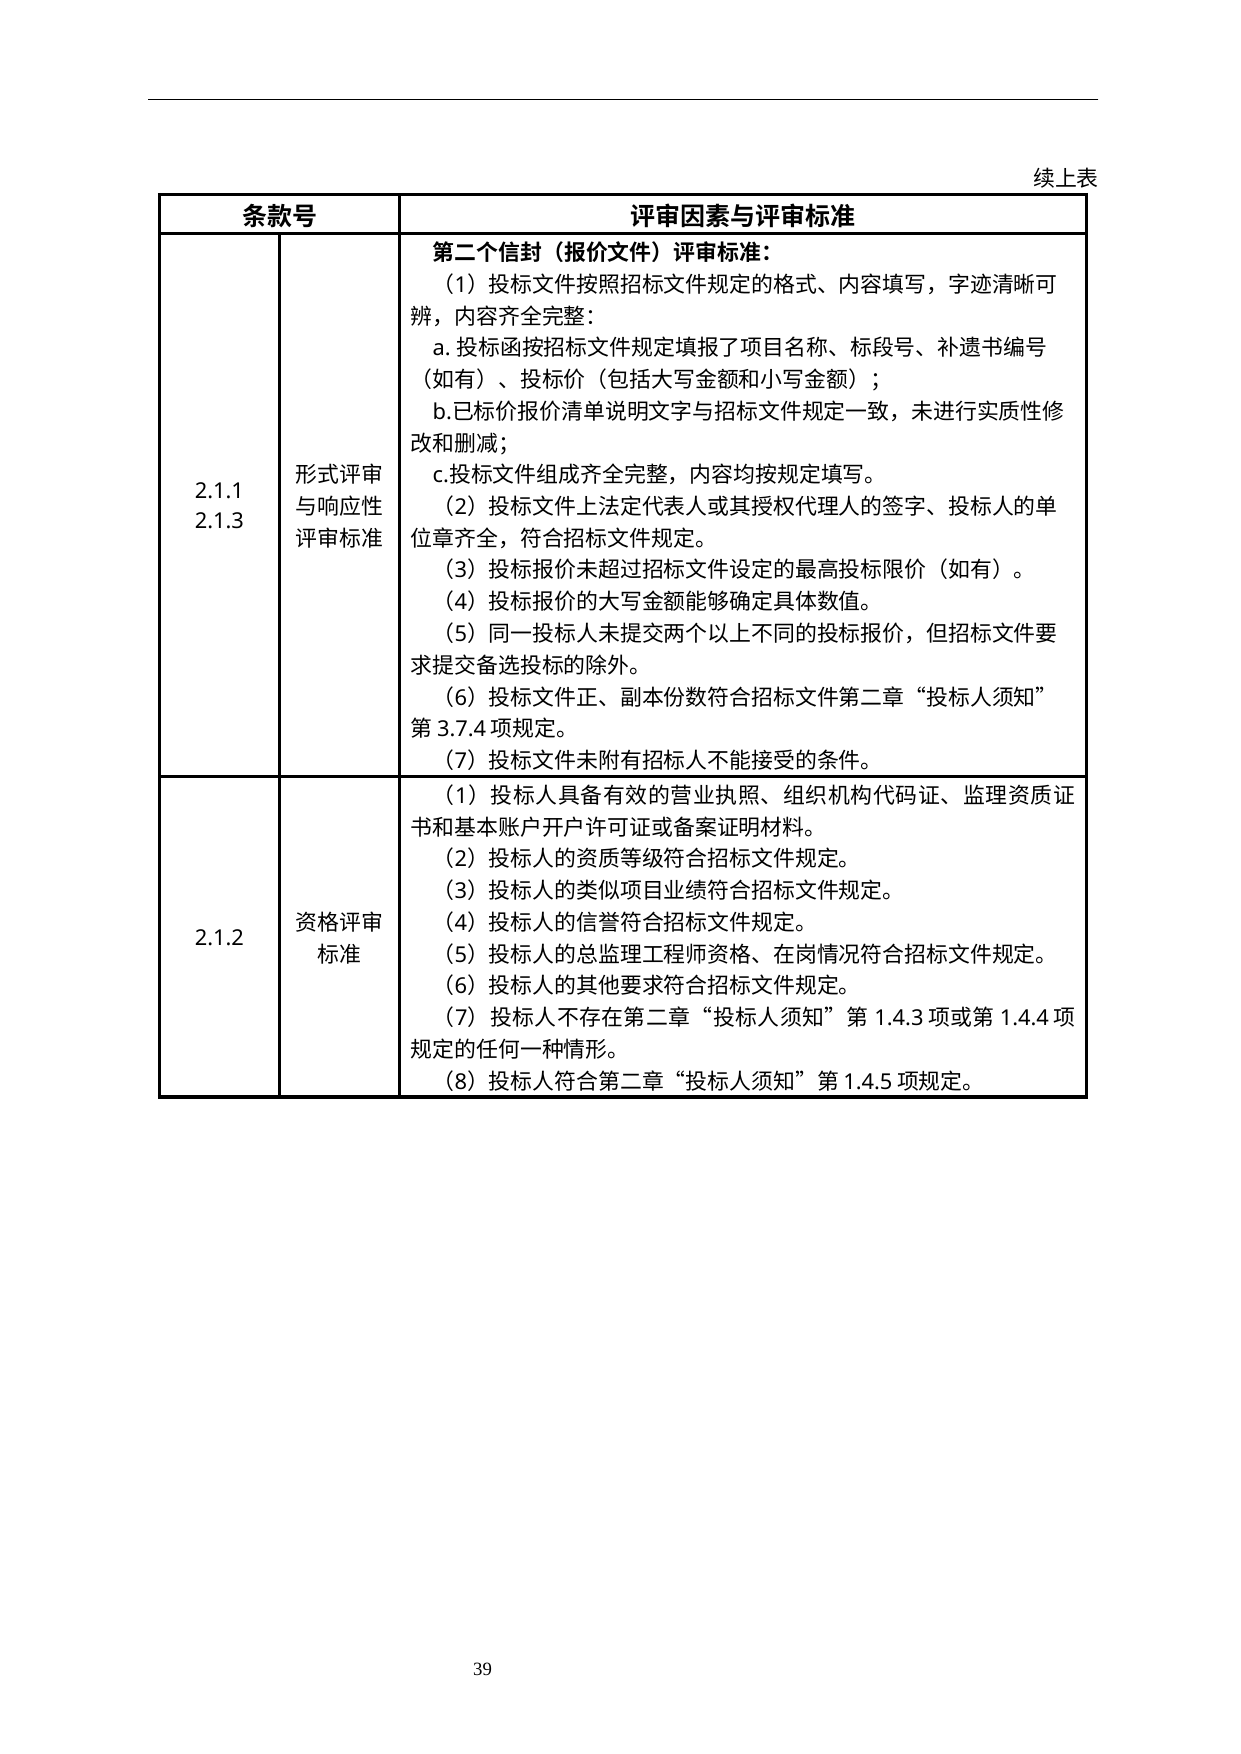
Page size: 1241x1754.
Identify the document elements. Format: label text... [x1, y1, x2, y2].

table_cell 形式评审与响应性评审标准 [281, 235, 398, 775]
table_cell 2.1.1 2.1.3 [161, 235, 278, 775]
table_header 条款号 [161, 196, 398, 232]
table_cell 第二个信封（报价文件）评审标准： （1）投标文件按照招标文件规定的格式、内容填写，字迹清晰可辨，内容齐全完整： a. 投标函按招标文件规定填报了项目名称、标段号、补遗书编号（如有）、投标价（包括大写金额和小写金额）； b.已标价报价清单说明文字与招标文件规定一致，未进行实质性修改和删减； c.投标文件组成齐全完整，内容均按规定填写。 （2）投标文件上法定代表人或其授权代理人的签字、投标人的单位章齐全，符合招标文件规定。 （3）投标报价未超过招标文件设定的最高投标限价（如有）。 （4）投标报价的大写金额能够确定具体数值。 （5）同一投标人未提交两个以上不同的投标报价，但招标文件要求提交备选投标的除外。 （6）投标文件正、副本份数符合招标文件第二章“投标人须知”第3.7.4项规定。 （7）投标文件未附有招标人不能接受的条件。 [401, 235, 1085, 775]
text 续上表 [148, 151, 1098, 193]
table_header 评审因素与评审标准 [401, 196, 1085, 232]
table_cell （1）投标人具备有效的营业执照、组织机构代码证、监理资质证书和基本账户开户许可证或备案证明材料。 （2）投标人的资质等级符合招标文件规定。 （3）投标人的类似项目业绩符合招标文件规定。 （4）投标人的信誉符合招标文件规定。 （5）投标人的总监理工程师资格、在岗情况符合招标文件规定。 （6）投标人的其他要求符合招标文件规定。 （7）投标人不存在第二章“投标人须知”第1.4.3项或第1.4.4项规定的任何一种情形。 （8）投标人符合第二章“投标人须知”第1.4.5项规定。 [401, 778, 1085, 1095]
table_cell 2.1.2 [161, 778, 278, 1095]
table_cell 资格评审标准 [281, 778, 398, 1095]
